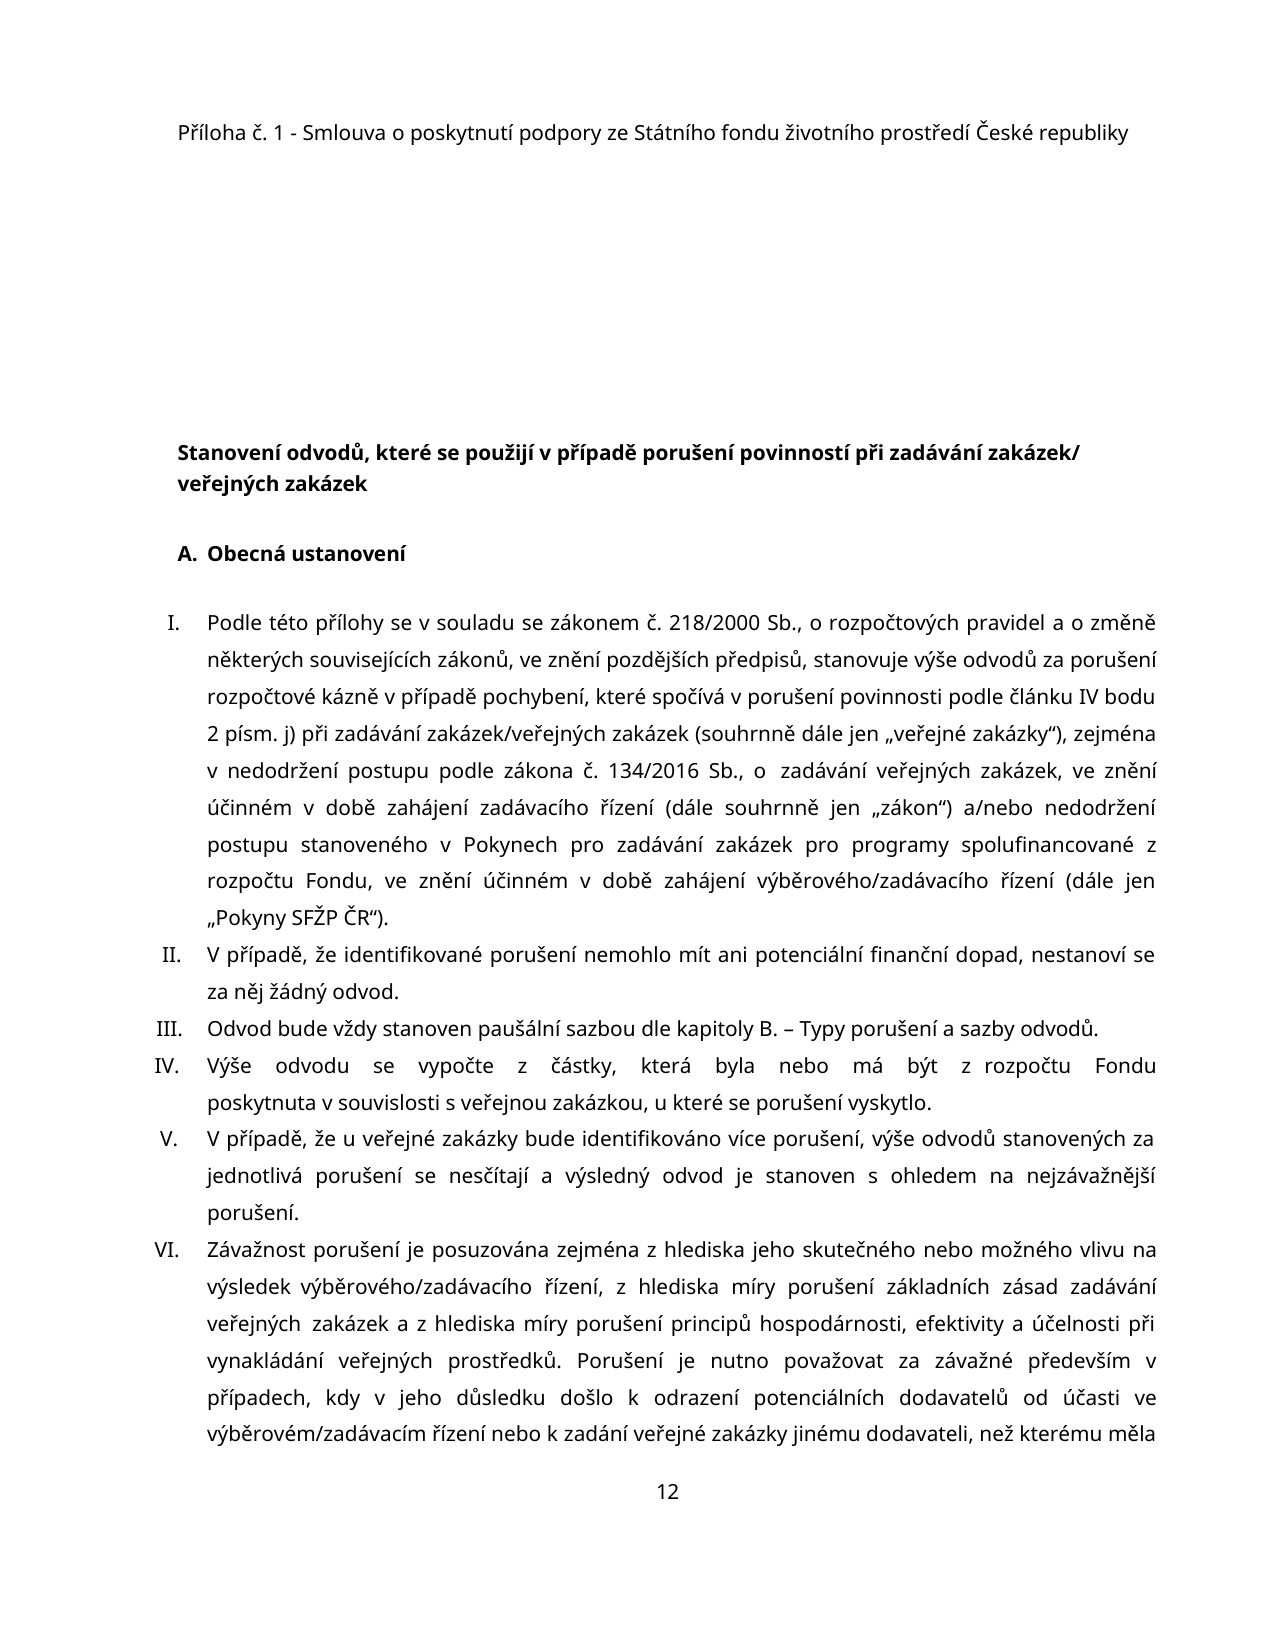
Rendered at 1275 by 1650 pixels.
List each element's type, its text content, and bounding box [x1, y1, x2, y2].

list Výše odvodu se vypočte z částky, která byla nebo má být z rozpočtu Fondu poskytnuta v souvislosti s veřejnou zakázkou, u které se porušení vyskytlo. [154, 1051, 1157, 1116]
list Podle této přílohy se v souladu se zákonem č. 218/2000 Sb., o rozpočtových pravidel a o změně některých souvisejících zákonů, ve znění pozdějších předpisů, stanovuje výše odvodů za porušení rozpočtové kázně v případě pochybení, které spočívá v porušení povinnosti podle článku IV bodu 2 písm. j) při zadávání zakázek/veřejných zakázek (souhrnně dále jen „veřejné zakázky“), zejména v nedodržení postupu podle zákona č. 134/2016 Sb., o zadávání veřejných zakázek, ve znění účinném v době zahájení zadávacího řízení (dále souhrnně jen „zákon“) a/nebo nedodržení postupu stanoveného v Pokynech pro zadávání zakázek pro programy spolufinancované z rozpočtu Fondu, ve znění účinném v době zahájení výběrového/zadávacího řízení (dále jen „Pokyny SFŽP ČR“). [167, 608, 1157, 932]
list V případě, že u veřejné zakázky bude identifikováno více porušení, výše odvodů stanovených za jednotlivá porušení se nesčítají a výsledný odvod je stanoven s ohledem na nejzávažnější porušení. [160, 1124, 1157, 1227]
text Příloha č. 1 - Smlouva o poskytnutí podpory ze Státního fondu životního prostředí České republiky [177, 118, 1169, 146]
subtitle Stanovení odvodů, které se použijí v případě porušení povinností při zadávání zakázek/ veřejných zakázek [177, 438, 1169, 497]
list V případě, že identifikované porušení nemohlo mít ani potenciální finanční dopad, nestanoví se za něj žádný odvod. [162, 940, 1157, 1006]
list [154, 1235, 1157, 1448]
list Odvod bude vždy stanoven paušální sazbou dle kapitoly B. – Typy porušení a sazby odvodů. [156, 1014, 1169, 1042]
list Obecná ustanovení [177, 539, 1169, 567]
